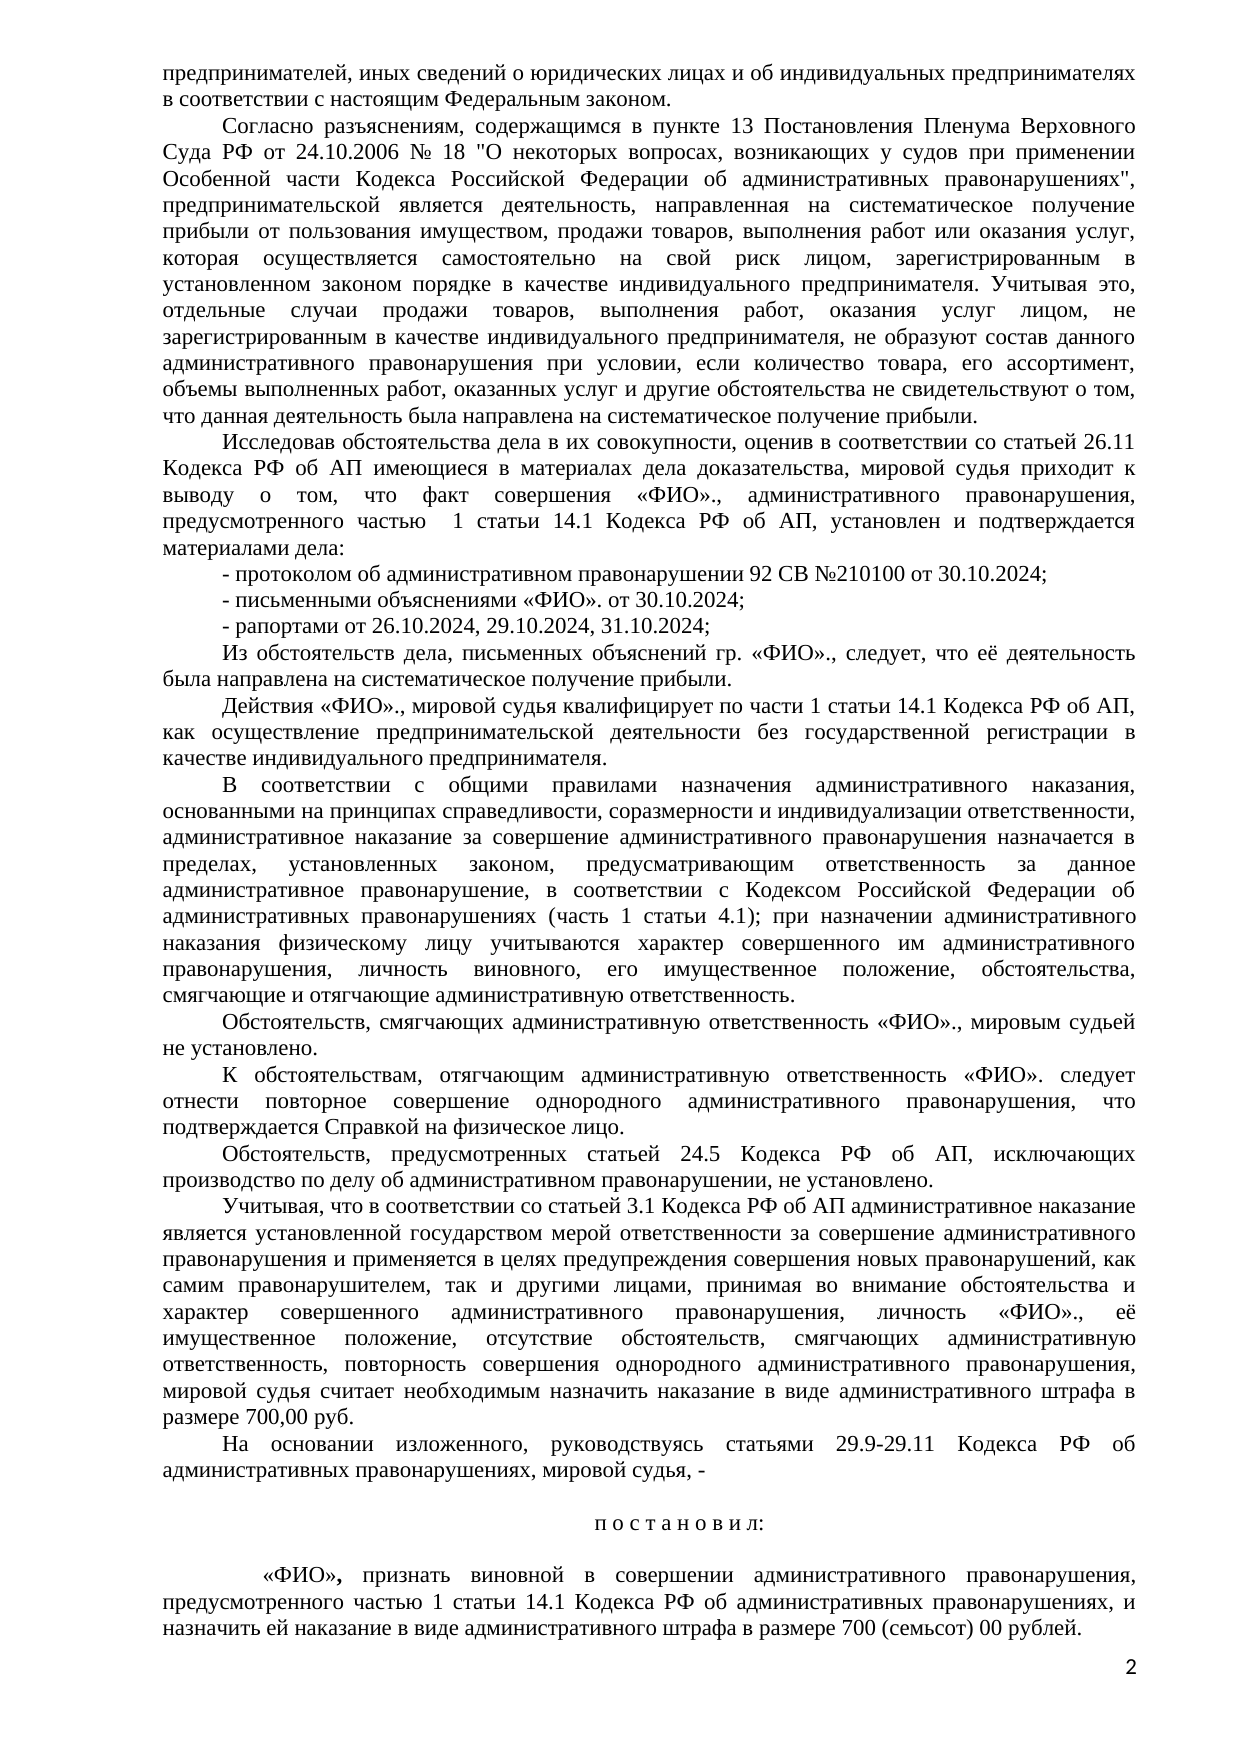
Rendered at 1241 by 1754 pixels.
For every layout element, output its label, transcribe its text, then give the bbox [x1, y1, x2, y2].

text К обстоятельствам, отягчающим административную ответственность «ФИО». следует отнести повторное совершение однородного административного правонарушения, что подтверждается Справкой на физическое лицо. [162, 1061, 1137, 1140]
text В соответствии с общими правилами назначения административного наказания, основанными на принципах справедливости, соразмерности и индивидуализации ответственности, административное наказание за совершение административного правонарушения назначается в пределах, установленных законом, предусматривающим ответственность за данное административное правонарушение, в соответствии с Кодексом Российской Федерации об административных правонарушениях (часть 1 статьи 4.1); при назначении административного наказания физическому лицу учитываются характер совершенного им административного правонарушения, личность виновного, его имущественное положение, обстоятельства, смягчающие и отягчающие административную ответственность. [162, 771, 1137, 1008]
text Обстоятельств, смягчающих административную ответственность «ФИО»., мировым судьей не установлено. [162, 1008, 1137, 1061]
text Согласно разъяснениям, содержащимся в пункте 13 Постановления Пленума Верховного Суда РФ от 24.10.2006 № 18 "О некоторых вопросах, возникающих у судов при применении Особенной части Кодекса Российской Федерации об административных правонарушениях", предпринимательской является деятельность, направленная на систематическое получение прибыли от пользования имуществом, продажи товаров, выполнения работ или оказания услуг, которая осуществляется самостоятельно на свой риск лицом, зарегистрированным в установленном законом порядке в качестве индивидуального предпринимателя. Учитывая это, отдельные случаи продажи товаров, выполнения работ, оказания услуг лицом, не зарегистрированным в качестве индивидуального предпринимателя, не образуют состав данного административного правонарушения при условии, если количество товара, его ассортимент, объемы выполненных работ, оказанных услуг и другие обстоятельства не свидетельствуют о том, что данная деятельность была направлена на систематическое получение прибыли. [162, 112, 1137, 428]
text На основании изложенного, руководствуясь статьями 29.9-29.11 Кодекса РФ об административных правонарушениях, мировой судья, - [162, 1429, 1137, 1482]
text Действия «ФИО»., мировой судья квалифицирует по части 1 статьи 14.1 Кодекса РФ об АП, как осуществление предпринимательской деятельности без государственной регистрации в качестве индивидуального предпринимателя. [162, 692, 1137, 771]
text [162, 59, 1137, 112]
text Учитывая, что в соответствии со статьей 3.1 Кодекса РФ об АП административное наказание является установленной государством мерой ответственности за совершение административного правонарушения и применяется в целях предупреждения совершения новых правонарушений, как самим правонарушителем, так и другими лицами, принимая во внимание обстоятельства и характер совершенного административного правонарушения, личность «ФИО»., её имущественное положение, отсутствие обстоятельств, смягчающих административную ответственность, повторность совершения однородного административного правонарушения, мировой судья считает необходимым назначить наказание в виде административного штрафа в размере 700,00 руб. [162, 1192, 1137, 1429]
text Обстоятельств, предусмотренных статьей 24.5 Кодекса РФ об АП, исключающих производство по делу об административном правонарушении, не установлено. [162, 1140, 1137, 1192]
text п о с т а н о в и л: [162, 1509, 1137, 1535]
text «ФИО», признать виновной в совершении административного правонарушения, предусмотренного частью 1 статьи 14.1 Кодекса РФ об административных правонарушениях, и назначить ей наказание в виде административного штрафа в размере 700 (семьсот) 00 рублей. [162, 1561, 1137, 1640]
text - протоколом об административном правонарушении 92 СВ №210100 от 30.10.2024; [162, 560, 1137, 586]
text Исследовав обстоятельства дела в их совокупности, оценив в соответствии со статьей 26.11 Кодекса РФ об АП имеющиеся в материалах дела доказательства, мировой судья приходит к выводу о том, что факт совершения «ФИО»., административного правонарушения, предусмотренного частью 1 статьи 14.1 Кодекса РФ об АП, установлен и подтверждается материалами дела: [162, 428, 1137, 560]
text - рапортами от 26.10.2024, 29.10.2024, 31.10.2024; [162, 613, 1137, 639]
text - письменными объяснениями «ФИО». от 30.10.2024; [162, 586, 1137, 613]
text Из обстоятельств дела, письменных объяснений гр. «ФИО»., следует, что её деятельность была направлена на систематическое получение прибыли. [162, 639, 1137, 692]
